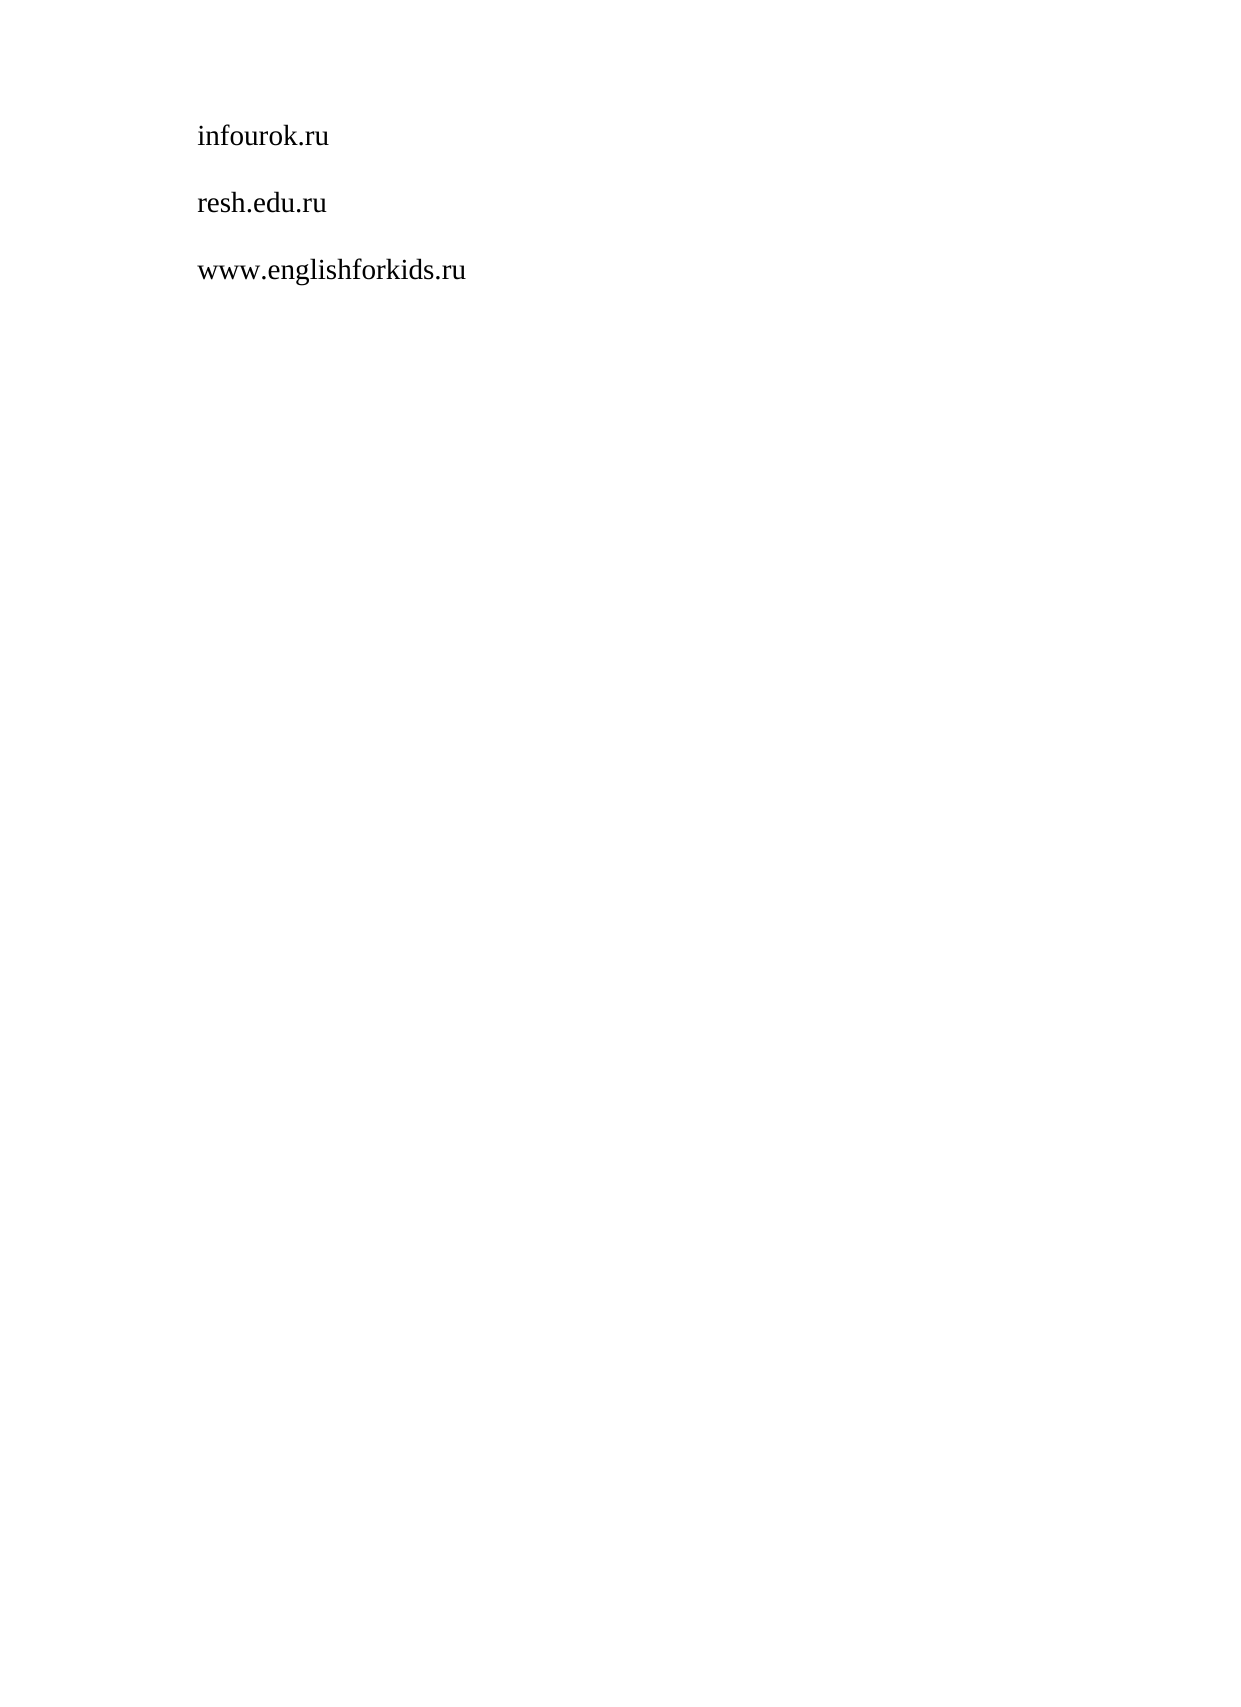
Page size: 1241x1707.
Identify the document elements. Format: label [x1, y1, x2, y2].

text [190, 118, 1152, 342]
